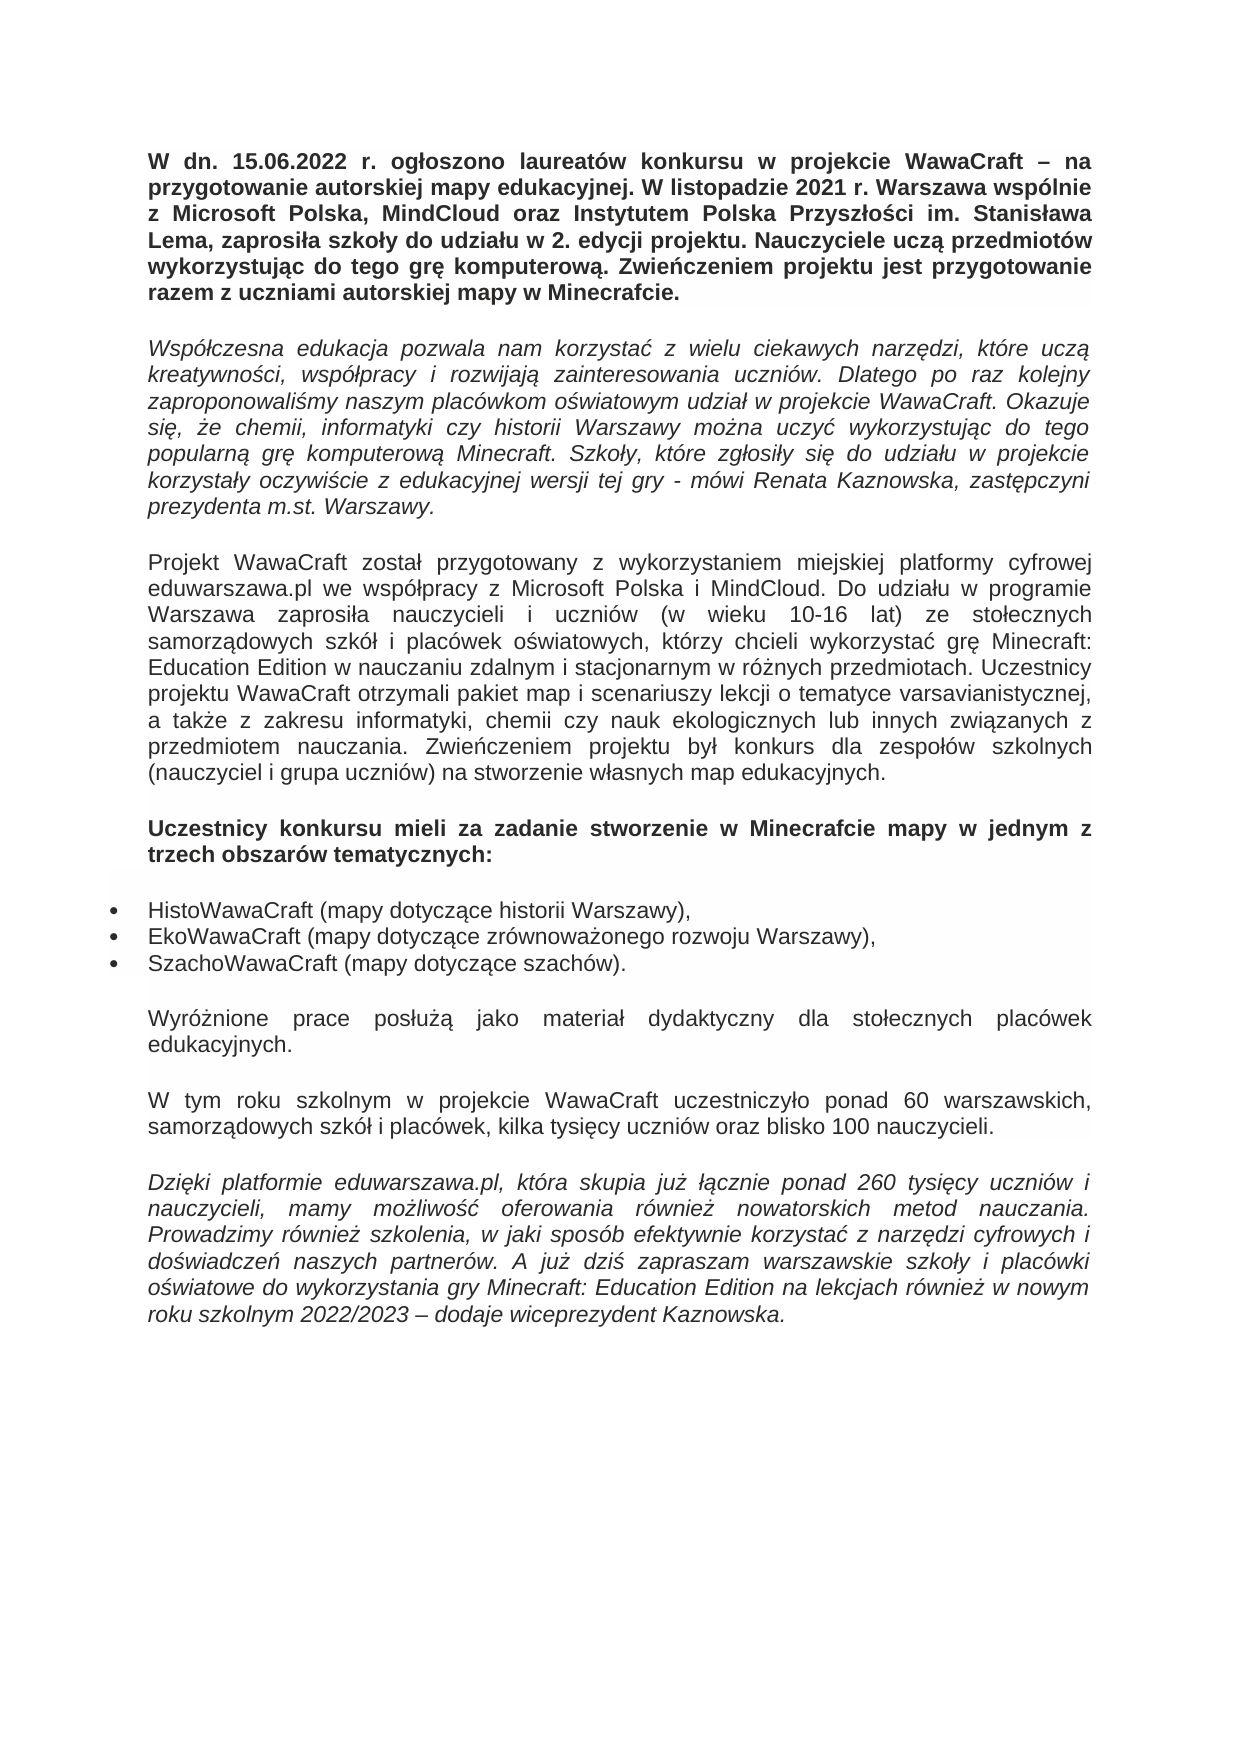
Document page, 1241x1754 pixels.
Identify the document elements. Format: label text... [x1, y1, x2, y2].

text Projekt WawaCraft został przygotowany z wykorzystaniem miejskiej platformy cyfrowej eduwarszawa.pl we współpracy z Microsoft Polska i MindCloud. Do udziału w programie Warszawa zaprosiła nauczycieli i uczniów (w wieku 10-16 lat) ze stołecznych samorządowych szkół i placówek oświatowych, którzy chcieli wykorzystać grę Minecraft: Education Edition w nauczaniu zdalnym i stacjonarnym w różnych przedmiotach. Uczestnicy projektu WawaCraft otrzymali pakiet map i scenariuszy lekcji o tematyce varsavianistycznej, a także z zakresu informatyki, chemii czy nauk ekologicznych lub innych związanych z przedmiotem nauczania. Zwieńczeniem projektu był konkurs dla zespołów szkolnych (nauczyciel i grupa uczniów) na stworzenie własnych map edukacyjnych. [148, 548, 1093, 786]
text Dzięki platformie eduwarszawa.pl, która skupia już łącznie ponad 260 tysięcy uczniów i nauczycieli, mamy możliwość oferowania również nowatorskich metod nauczania. Prowadzimy również szkolenia, w jaki sposób efektywnie korzystać z narzędzi cyfrowych i doświadczeń naszych partnerów. A już dziś zapraszam warszawskie szkoły i placówki oświatowe do wykorzystania gry Minecraft: Education Edition na lekcjach również w nowym roku szkolnym 2022/2023 – dodaje wiceprezydent Kaznowska. [148, 1169, 1093, 1327]
text W dn. 15.06.2022 r. ogłoszono laureatów konkursu w projekcie WawaCraft – na przygotowanie autorskiej mapy edukacyjnej. W listopadzie 2021 r. Warszawa wspólnie z Microsoft Polska, MindCloud oraz Instytutem Polska Przyszłości im. Stanisława Lema, zaprosiła szkoły do udziału w 2. edycji projektu. Nauczyciele uczą przedmiotów wykorzystując do tego grę komputerową. Zwieńczeniem projektu jest przygotowanie razem z uczniami autorskiej mapy w Minecrafcie. [148, 148, 1093, 306]
list SzachoWawaCraft (mapy dotyczące szachów). [110, 949, 1093, 976]
text Współczesna edukacja pozwala nam korzystać z wielu ciekawych narzędzi, które uczą kreatywności, współpracy i rozwijają zainteresowania uczniów. Dlatego po raz kolejny zaproponowaliśmy naszym placówkom oświatowym udział w projekcie WawaCraft. Okazuje się, że chemii, informatyki czy historii Warszawy można uczyć wykorzystując do tego popularną grę komputerową Minecraft. Szkoły, które zgłosiły się do udziału w projekcie korzystały oczywiście z edukacyjnej wersji tej gry - mówi Renata Kaznowska, zastępczyni prezydenta m.st. Warszawy. [148, 335, 1093, 519]
text W tym roku szkolnym w projekcie WawaCraft uczestniczyło ponad 60 warszawskich, samorządowych szkół i placówek, kilka tysięcy uczniów oraz blisko 100 nauczycieli. [148, 1087, 1093, 1139]
text Uczestnicy konkursu mieli za zadanie stworzenie w Minecrafcie mapy w jednym z trzech obszarów tematycznych: [148, 815, 1093, 868]
list EkoWawaCraft (mapy dotyczące zrównoważonego rozwoju Warszawy), [110, 923, 1093, 949]
list HistoWawaCraft (mapy dotyczące historii Warszawy), [110, 897, 1093, 923]
text Wyróżnione prace posłużą jako materiał dydaktyczny dla stołecznych placówek edukacyjnych. [148, 1005, 1093, 1058]
